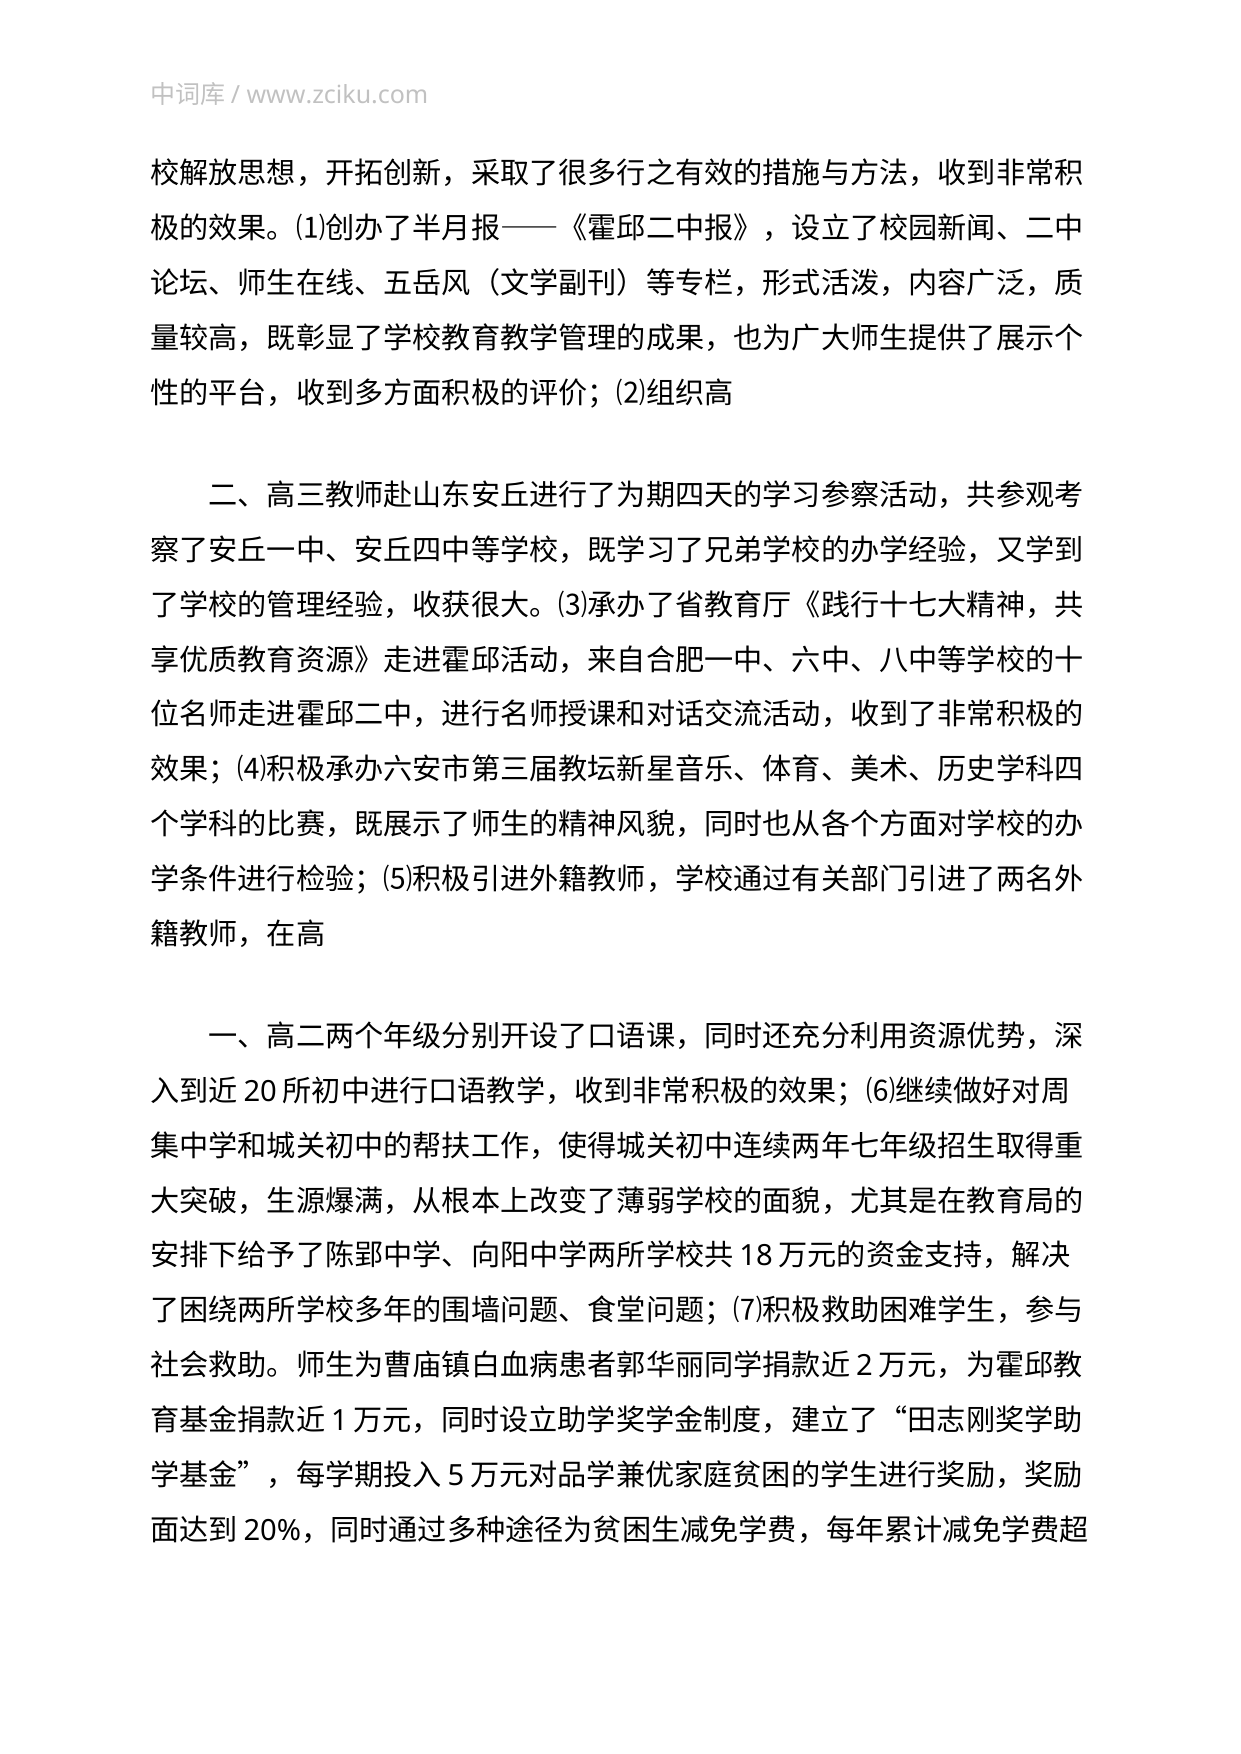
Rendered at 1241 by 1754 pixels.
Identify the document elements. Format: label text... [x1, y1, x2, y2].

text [150, 1012, 1090, 1549]
text 二、高三教师赴山东安丘进行了为期四天的学习参察活动，共参观考察了安丘一中、安丘四中等学校，既学习了兄弟学校的办学经验，又学到了学校的管理经验，收获很大。⑶承办了省教育厅《践行十七大精神，共享优质教育资源》走进霍邱活动，来自合肥一中、六中、八中等学校的十位名师走进霍邱二中，进行名师授课和对话交流活动，收到了非常积极的效果；⑷积极承办六安市第三届教坛新星音乐、体育、美术、历史学科四个学科的比赛，既展示了师生的精神风貌，同时也从各个方面对学校的办学条件进行检验；⑸积极引进外籍教师，学校通过有关部门引进了两名外籍教师，在高 [150, 471, 1090, 953]
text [150, 150, 1090, 412]
